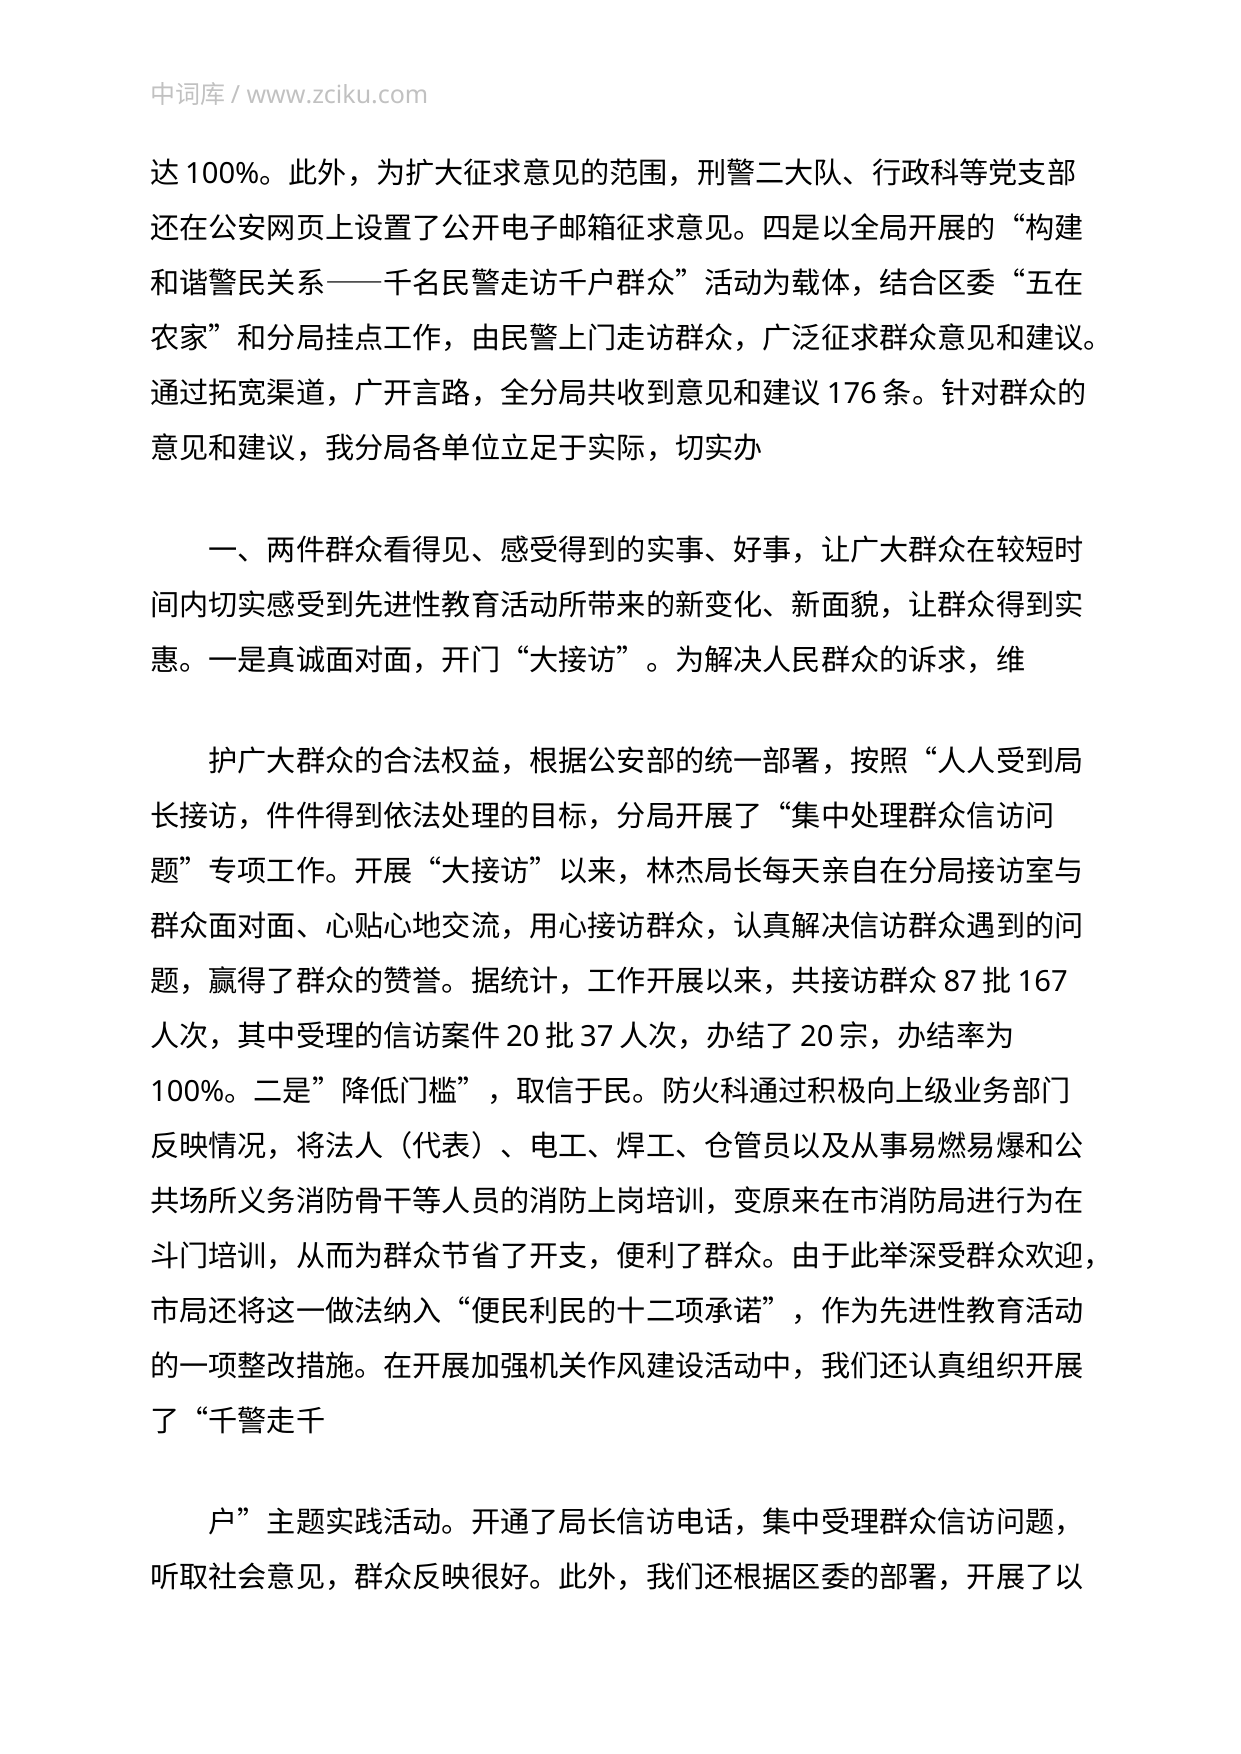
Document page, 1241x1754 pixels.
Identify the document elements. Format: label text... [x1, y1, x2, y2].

text 护广大群众的合法权益，根据公安部的统一部署，按照“人人受到局长接访，件件得到依法处理的目标，分局开展了“集中处理群众信访问题”专项工作。开展“大接访”以来，林杰局长每天亲自在分局接访室与群众面对面、心贴心地交流，用心接访群众，认真解决信访群众遇到的问题，赢得了群众的赞誉。据统计，工作开展以来，共接访群众87批167人次，其中受理的信访案件20批37人次，办结了20宗，办结率为100%。二是”降低门槛”，取信于民。防火科通过积极向上级业务部门反映情况，将法人（代表）、电工、焊工、仓管员以及从事易燃易爆和公共场所义务消防骨干等人员的消防上岗培训，变原来在市消防局进行为在斗门培训，从而为群众节省了开支，便利了群众。由于此举深受群众欢迎，市局还将这一做法纳入“便民利民的十二项承诺”，作为先进性教育活动的一项整改措施。在开展加强机关作风建设活动中，我们还认真组织开展了“千警走千 [150, 738, 1090, 1439]
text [150, 1499, 1090, 1596]
text 一、两件群众看得见、感受得到的实事、好事，让广大群众在较短时间内切实感受到先进性教育活动所带来的新变化、新面貌，让群众得到实惠。一是真诚面对面，开门“大接访”。为解决人民群众的诉求，维 [150, 526, 1090, 678]
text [150, 150, 1090, 467]
